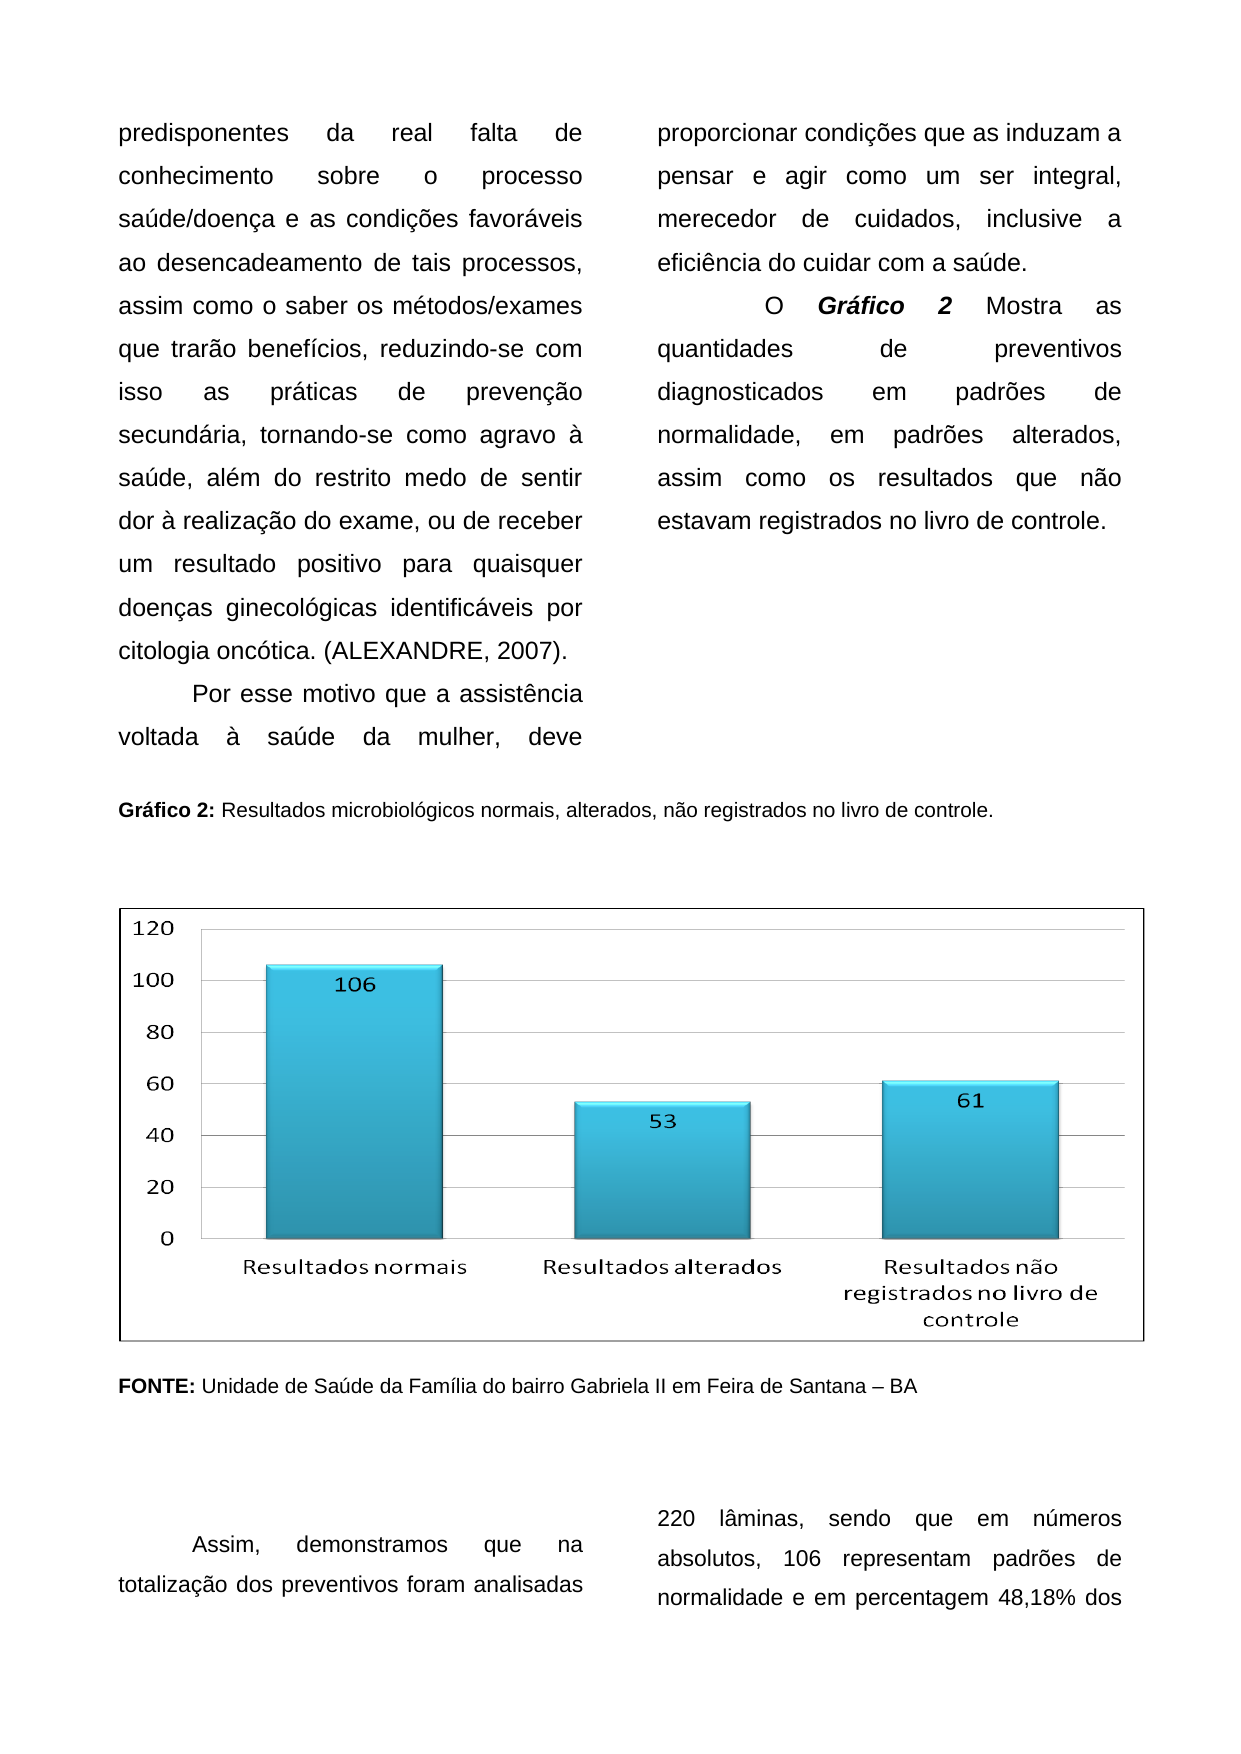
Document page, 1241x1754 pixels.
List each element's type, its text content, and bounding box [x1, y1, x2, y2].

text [118, 1531, 583, 1597]
text FONTE: Unidade de Saúde da Família do bairro Gabriela II em Feira de Santana – BA [118, 1374, 1122, 1398]
text Por esse motivo que a assistência voltada à saúde da mulher, deve proporcionar condições que as induzam a pensar e agir como um ser integral, merecedor de cuidados, inclusive a eficiência do cuidar com a saúde. [118, 679, 583, 751]
text Por esse motivo que a assistência voltada à saúde da mulher, deve proporcionar condições que as induzam a pensar e agir como um ser integral, merecedor de cuidados, inclusive a eficiência do cuidar com a saúde. [657, 118, 1122, 276]
text Gráfico 2: Resultados microbiológicos normais, alterados, não registrados no livro de controle. [118, 798, 1122, 822]
text O Gráfico 2 Mostra as quantidades de preventivos diagnosticados em padrões de normalidade, em padrões alterados, assim como os resultados que não estavam registrados no livro de controle. [657, 291, 1122, 535]
picture [118, 907, 1145, 1342]
